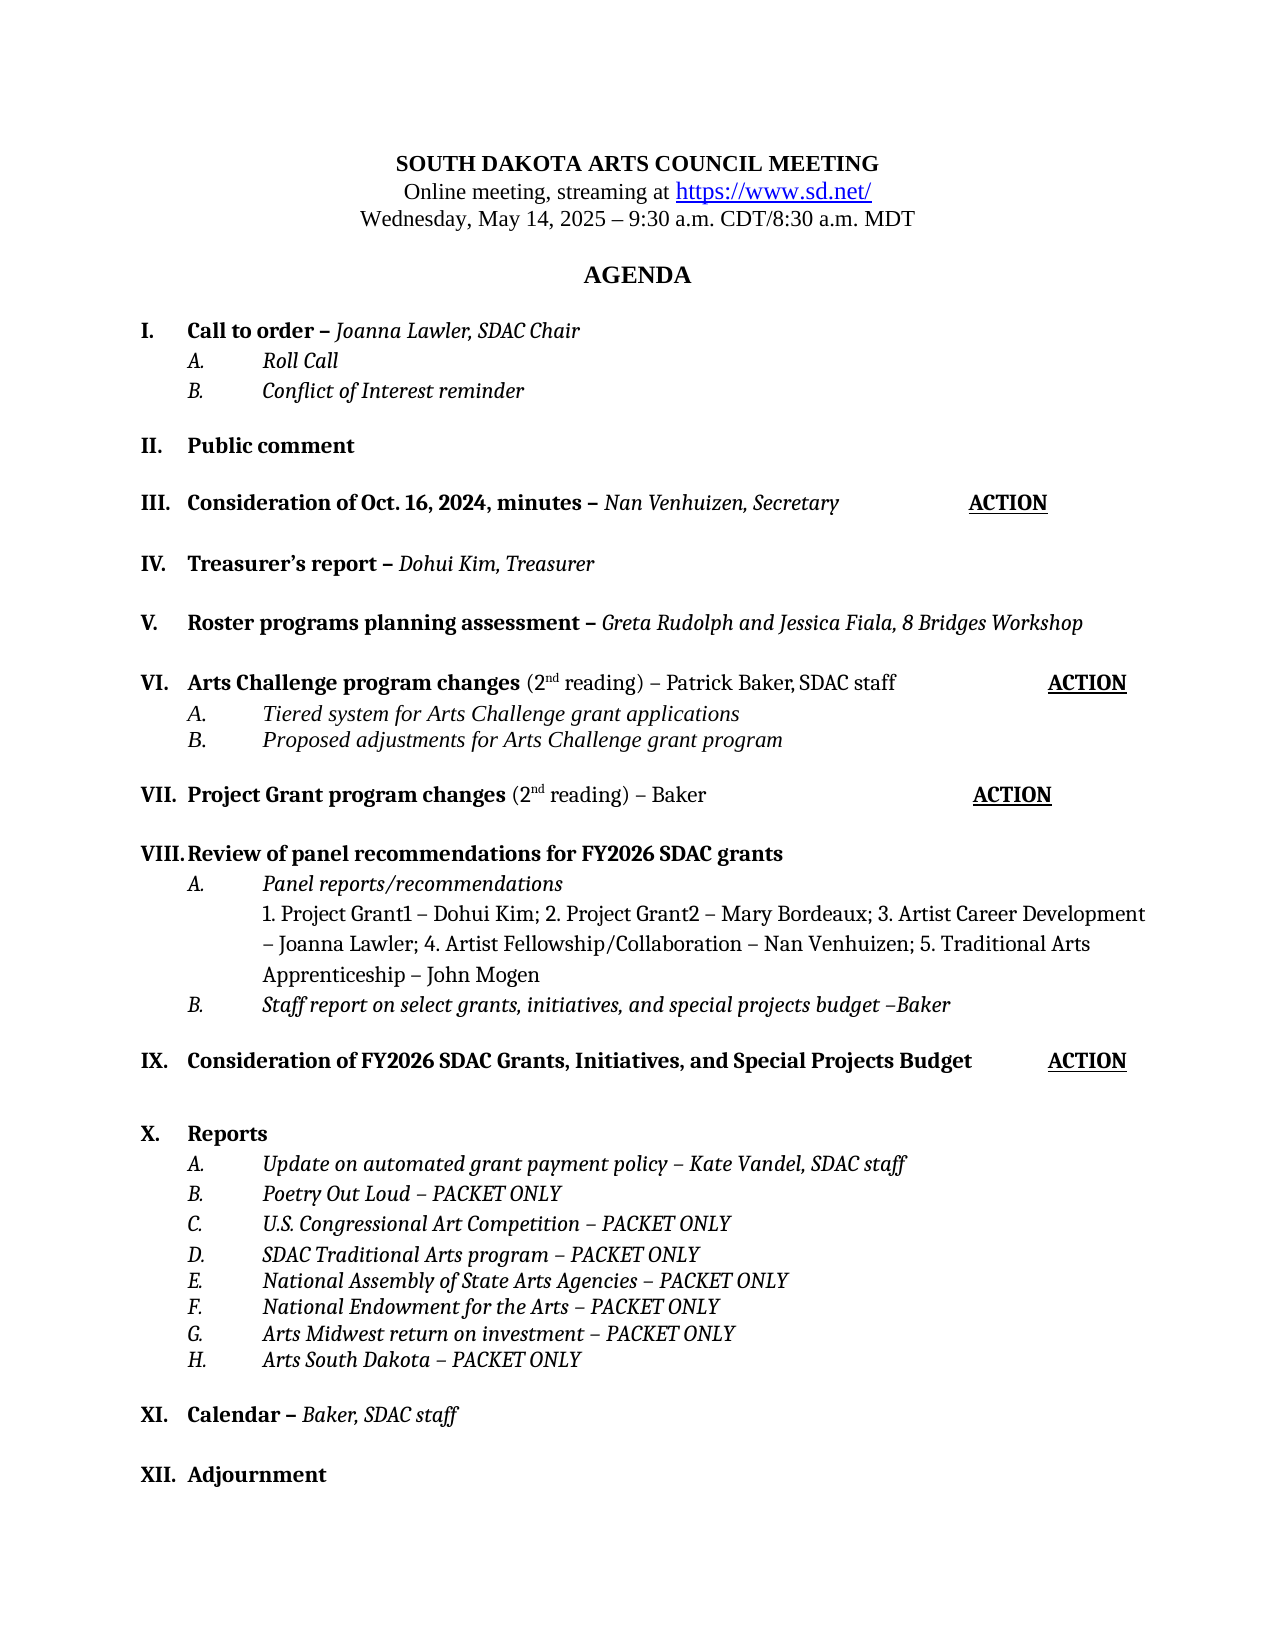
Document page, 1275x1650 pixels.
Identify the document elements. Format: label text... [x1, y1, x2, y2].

subtitle B. Staff report on select grants, initiatives, and special projects budget –Baker [187, 992, 1162, 1018]
text H. Arts South Dakota – PACKET ONLY [112, 1347, 1162, 1373]
subtitle A. Panel reports/recommendations [187, 871, 1162, 897]
subtitle C. U.S. Congressional Art Competition – PACKET ONLY [187, 1211, 1162, 1237]
subtitle B. Poetry Out Loud – PACKET ONLY [187, 1181, 1162, 1207]
text G. Arts Midwest return on investment – PACKET ONLY [112, 1320, 1162, 1347]
text SOUTH DAKOTA ARTS COUNCIL MEETING [112, 150, 1162, 176]
subtitle Call to order – Joanna Lawler, SDAC Chair [141, 318, 1162, 344]
subtitle Adjournment [141, 1462, 1162, 1489]
text F. National Endowment for the Arts – PACKET ONLY [112, 1294, 1162, 1320]
text D. SDAC Traditional Arts program – PACKET ONLY [112, 1241, 1162, 1268]
subtitle Roll Call [187, 348, 1162, 374]
subtitle Consideration of FY2026 SDAC Grants, Initiatives, and Special Projects Budget ACTION [141, 1048, 1162, 1074]
subtitle Public comment [141, 432, 1162, 459]
text Wednesday, May 14, 2025 – 9:30 a.m. CDT/8:30 a.m. MDT [112, 205, 1162, 231]
subtitle Reports [141, 1121, 1162, 1147]
subtitle Roster programs planning assessment – Greta Rudolph and Jessica Fiala, 8 Bridges Workshop [141, 609, 1162, 636]
subtitle Project Grant program changes (2nd reading) – Baker ACTION [141, 782, 1162, 808]
subtitle 1. Project Grant1 – Dohui Kim; 2. Project Grant2 – Mary Bordeaux; 3. Artist Career Development – Joanna Lawler; 4. Artist Fellowship/Collaboration – Nan Venhuizen; 5. Traditional Arts Apprenticeship – John Mogen [262, 901, 1162, 988]
subtitle Conflict of Interest reminder [187, 378, 1162, 404]
subtitle Arts Challenge program changes (2nd reading) – Patrick Baker, SDAC staff ACTION [141, 670, 1162, 696]
text B. Proposed adjustments for Arts Challenge grant program [112, 726, 1162, 753]
subtitle Review of panel recommendations for FY2026 SDAC grants [141, 841, 1162, 867]
text E. National Assembly of State Arts Agencies – PACKET ONLY [112, 1268, 1162, 1294]
subtitle Consideration of Oct. 16, 2024, minutes – Nan Venhuizen, Secretary ACTION [141, 490, 1162, 516]
text A. Tiered system for Arts Challenge grant applications [112, 700, 1162, 726]
text Online meeting, streaming at https://www.sd.net/ [112, 176, 1162, 205]
text AGENDA [112, 260, 1162, 289]
subtitle Calendar – Baker, SDAC staff [141, 1402, 1162, 1428]
subtitle A. Update on automated grant payment policy – Kate Vandel, SDAC staff [187, 1151, 1162, 1177]
subtitle Treasurer’s report – Dohui Kim, Treasurer [141, 551, 1162, 577]
